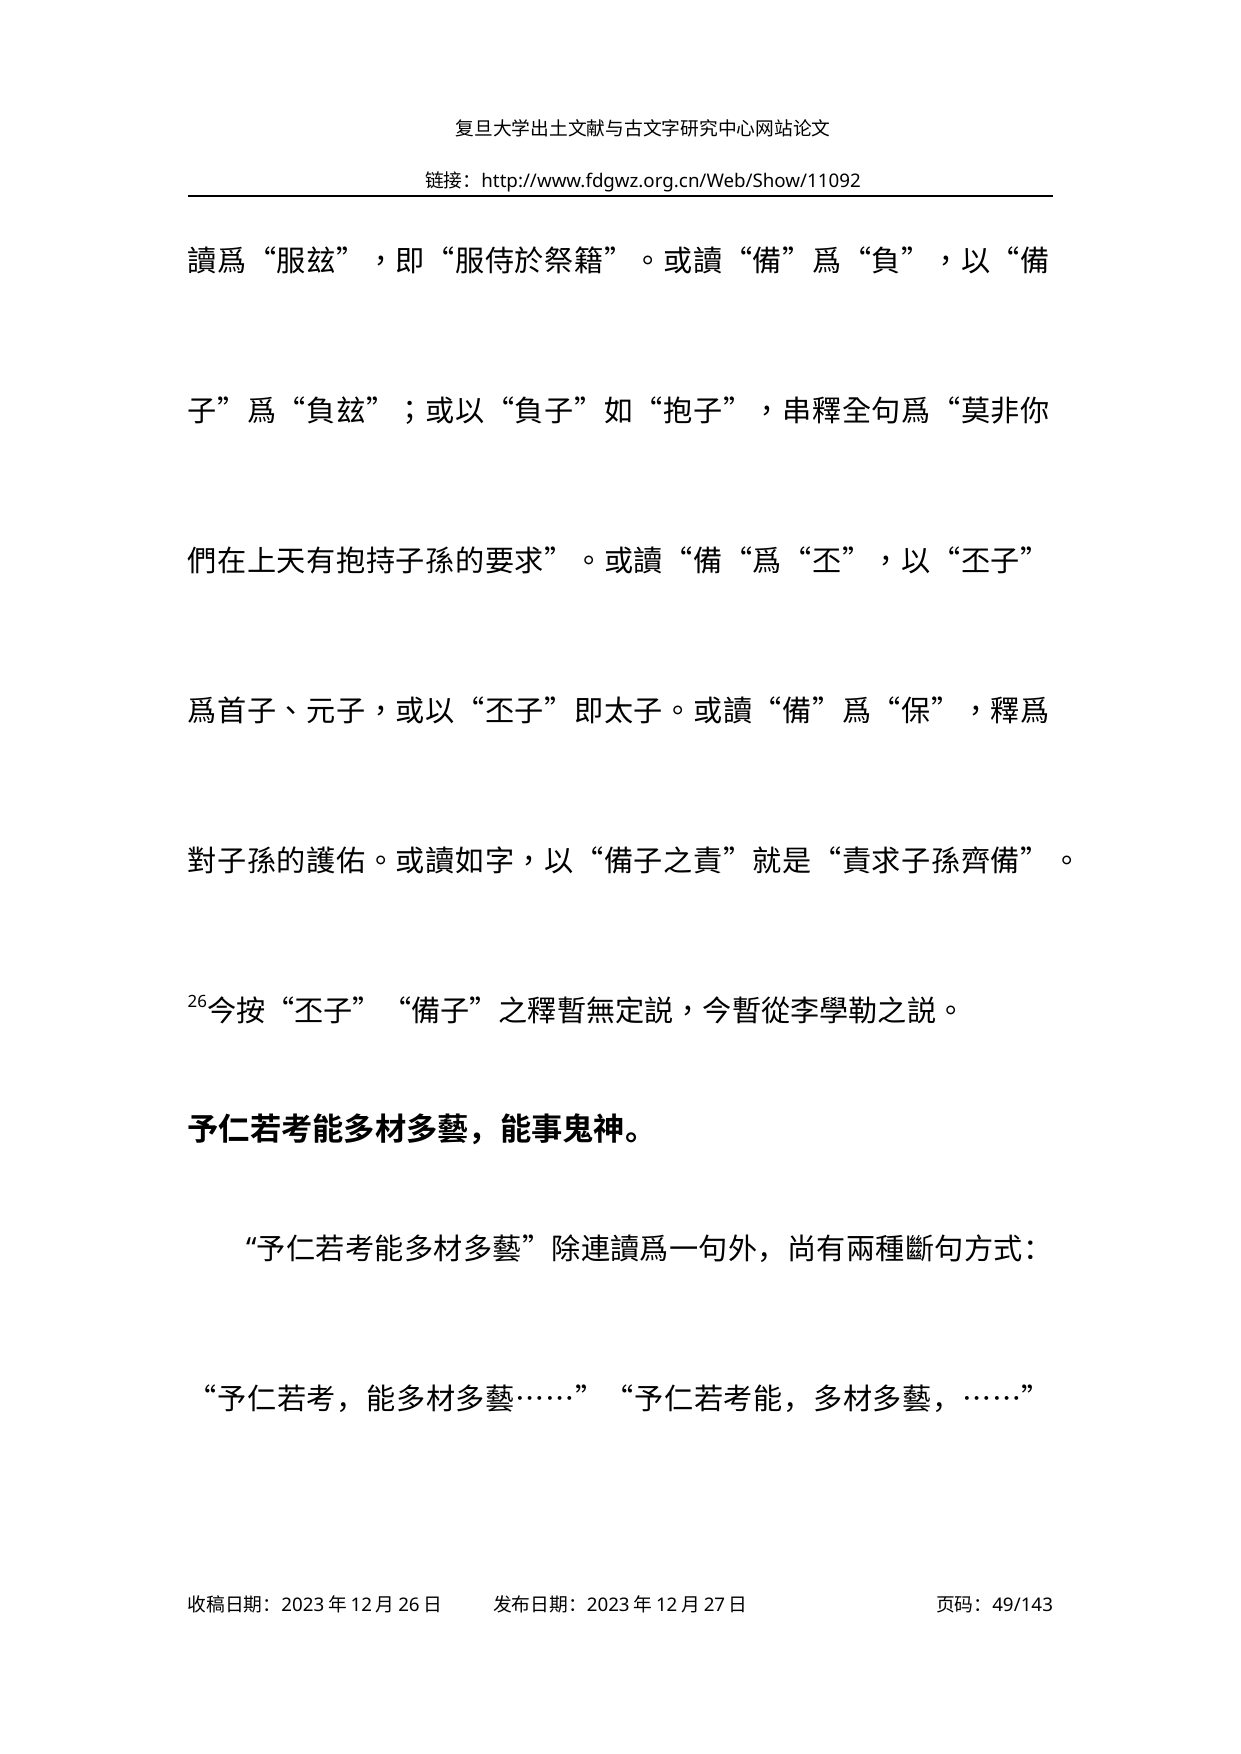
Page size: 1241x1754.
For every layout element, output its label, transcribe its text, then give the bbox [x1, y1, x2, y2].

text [187, 222, 1053, 1047]
text 予仁若考能多材多藝，能事鬼神。 [187, 1089, 1053, 1164]
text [187, 1209, 1053, 1434]
